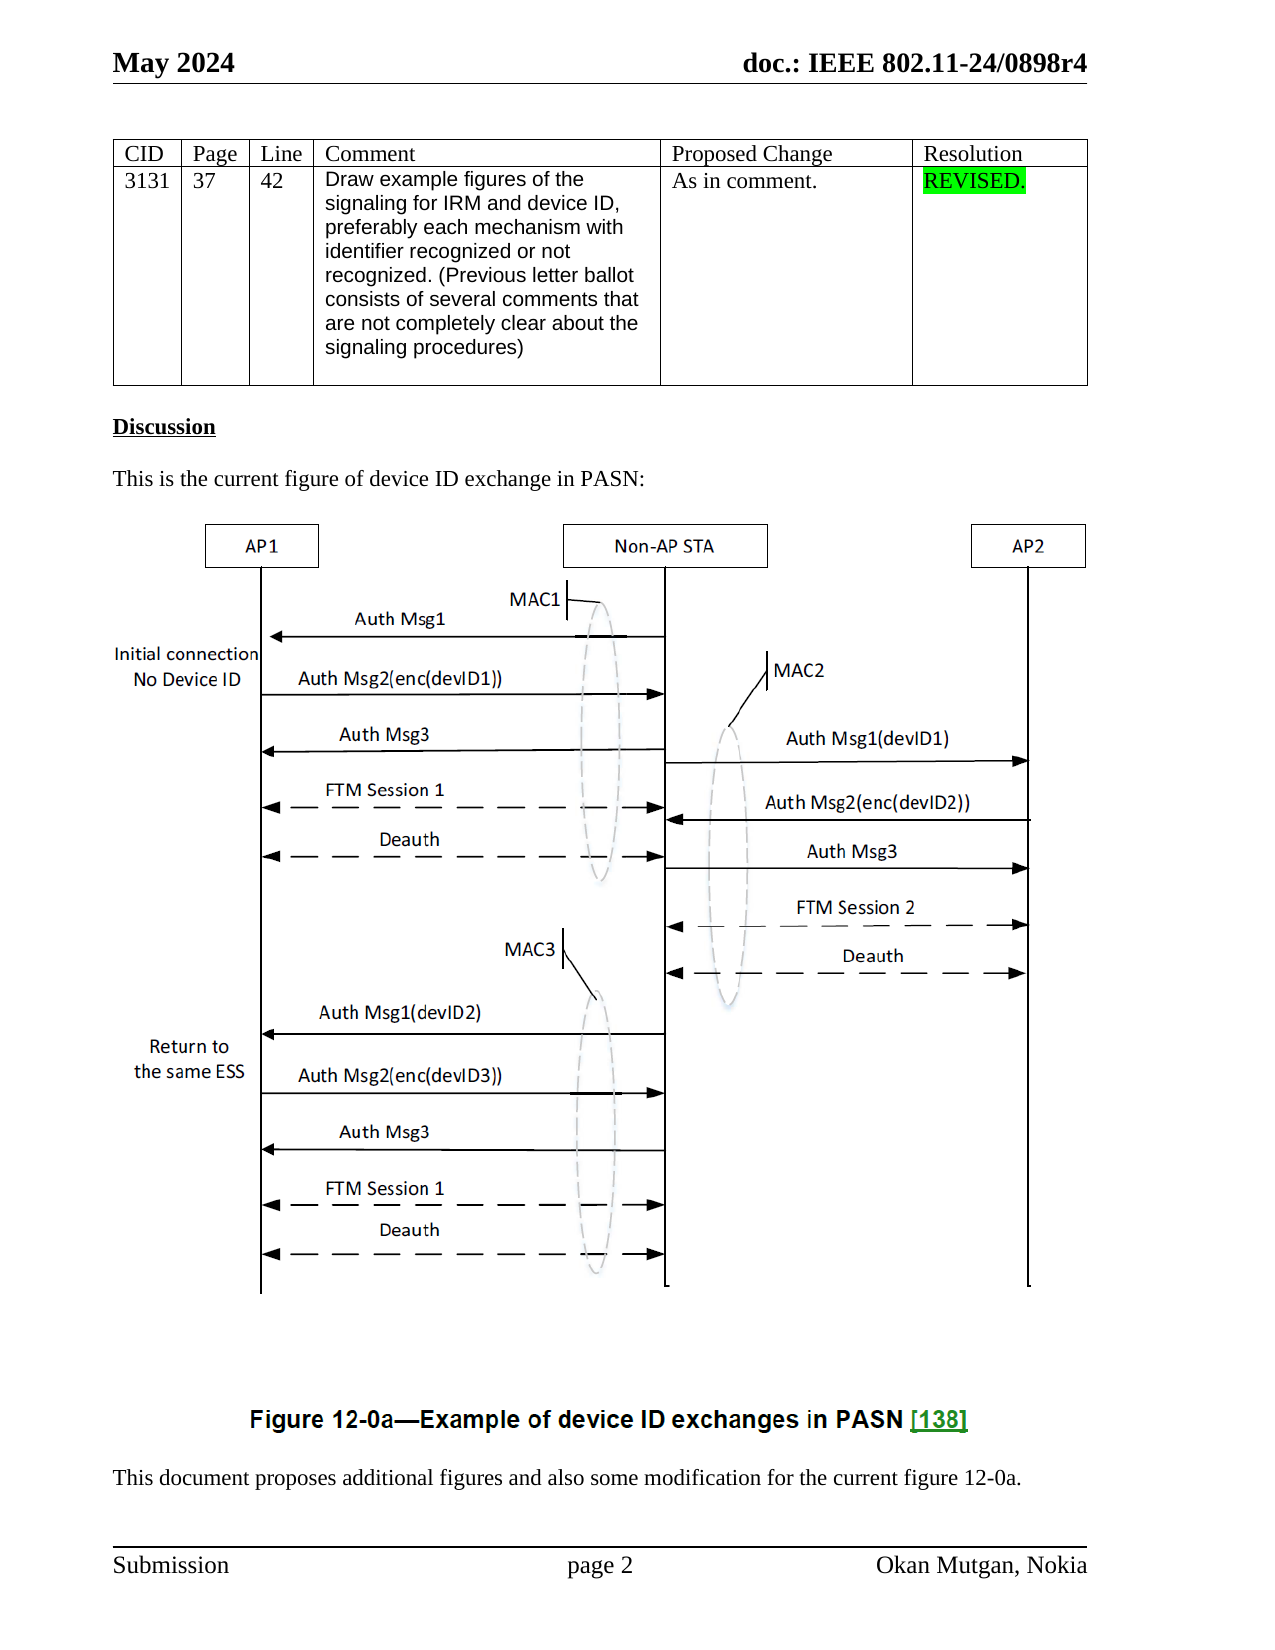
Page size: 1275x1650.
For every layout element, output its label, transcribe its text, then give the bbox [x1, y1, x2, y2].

table_header Page [182, 140, 249, 166]
table_cell 42 [250, 167, 313, 385]
table_header Line [250, 140, 313, 166]
table_cell 3131 [114, 167, 181, 385]
table_header Comment [314, 140, 660, 166]
text This document proposes additional figures and also some modification for the current figure 12-0a. [112, 1464, 1087, 1491]
text Discussion [112, 413, 1087, 439]
table_header Proposed Change [661, 140, 912, 166]
picture [112, 518, 1088, 1438]
table_header CID [114, 140, 181, 166]
table_cell Draw example figures of the signaling for IRM and device ID, preferably each mechanism with identifier recognized or not recognized. (Previous letter ballot consists of several comments that are not completely clear about the signaling procedures) [314, 167, 660, 385]
table_cell 37 [182, 167, 249, 385]
text This is the current figure of device ID exchange in PASN: [112, 465, 1087, 492]
table_header Resolution [913, 140, 1087, 166]
table_cell As in comment. [661, 167, 912, 385]
table_cell REVISED. [913, 167, 1087, 385]
